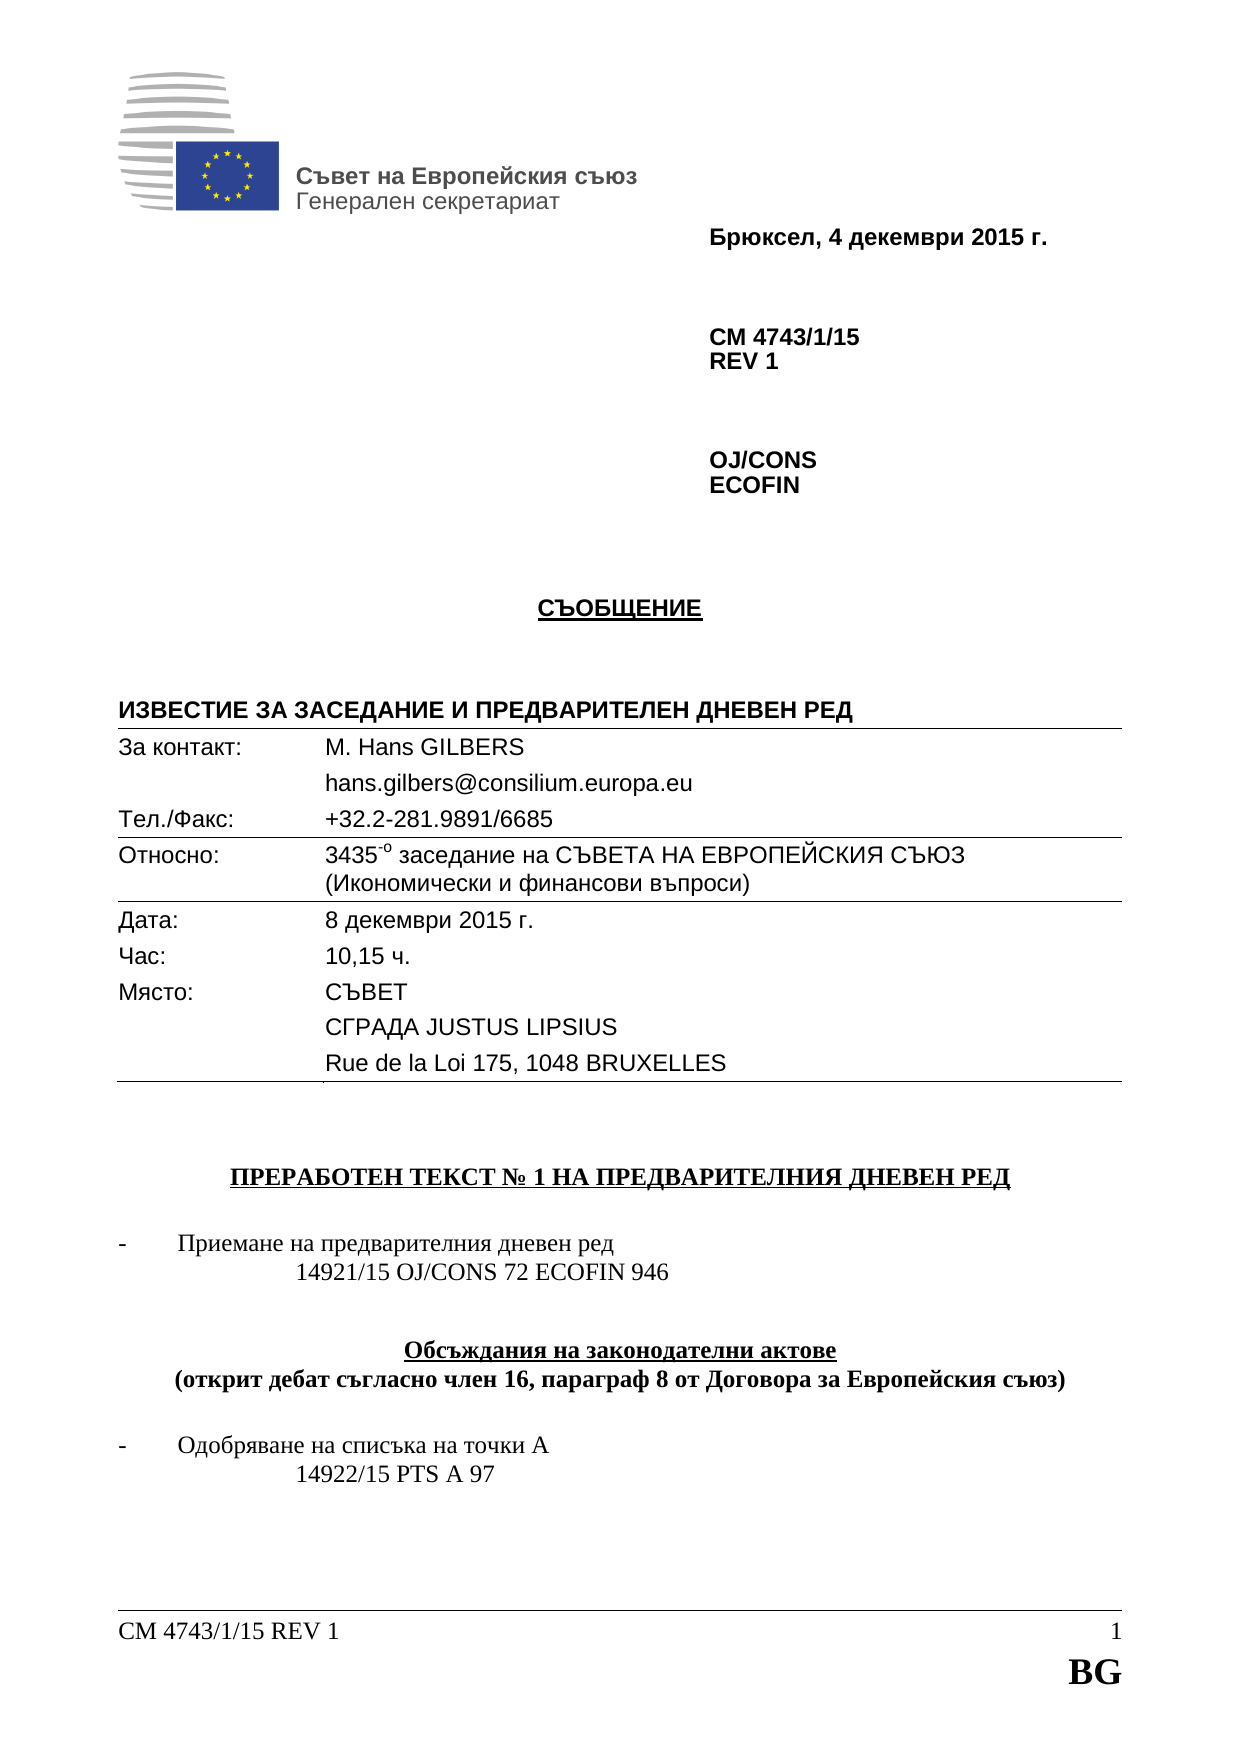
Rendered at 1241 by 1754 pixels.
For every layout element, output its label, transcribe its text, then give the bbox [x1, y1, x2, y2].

text 14921/15 OJ/CONS 72 ECOFIN 946 [295, 1257, 1122, 1285]
text - Приемане на предварителния дневен ред [118, 1228, 1122, 1257]
text 14922/15 PTS A 97 [295, 1459, 1122, 1488]
text - Одобряване на списъка на точки А [118, 1430, 1122, 1459]
subtitle ПРЕРАБОТЕН ТЕКСТ № 1 НА ПРЕДВАРИТЕЛНИЯ ДНЕВЕН РЕД [118, 1162, 1122, 1190]
title Обсъждания на законодателни актове [118, 1335, 1122, 1364]
text (открит дебат съгласно член 16, параграф 8 от Договора за Европейския съюз) [118, 1364, 1122, 1393]
